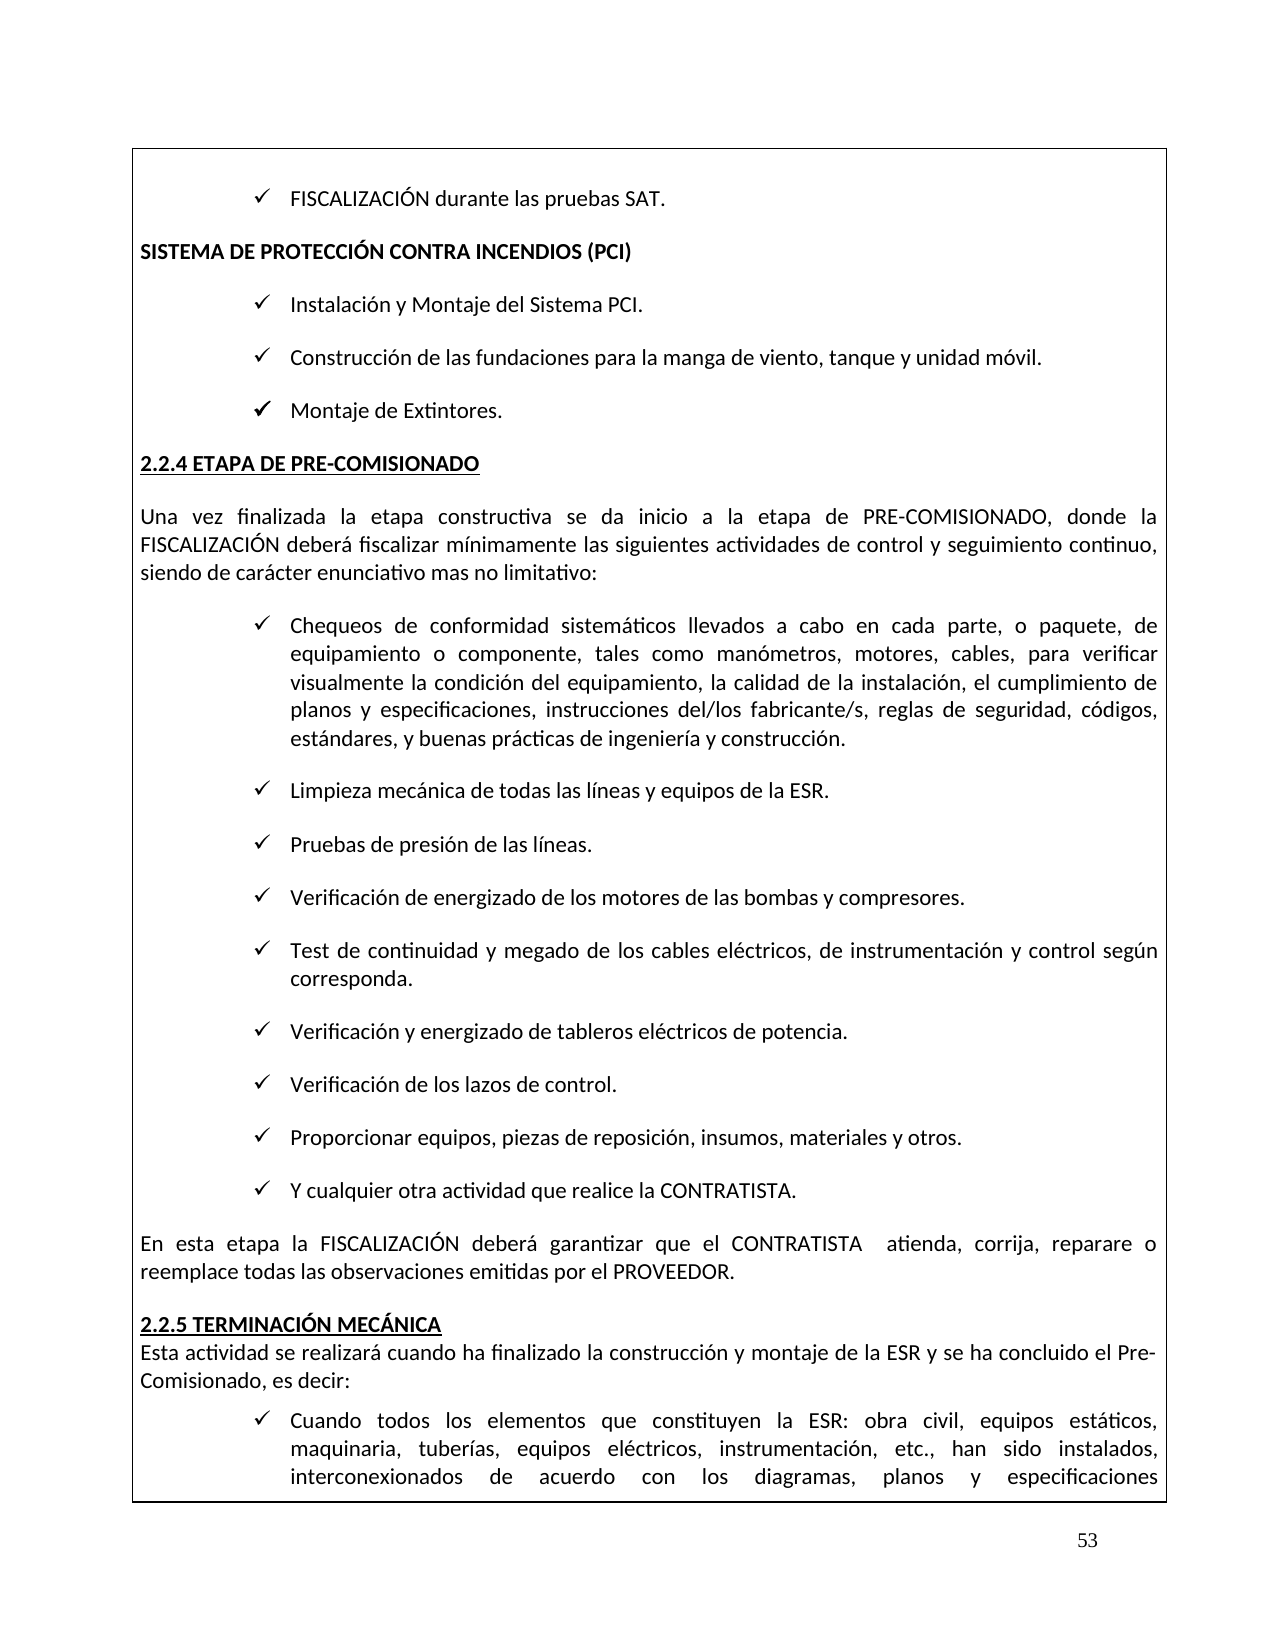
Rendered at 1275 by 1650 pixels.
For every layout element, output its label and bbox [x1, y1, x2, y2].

table_cell [133, 149, 1166, 1501]
